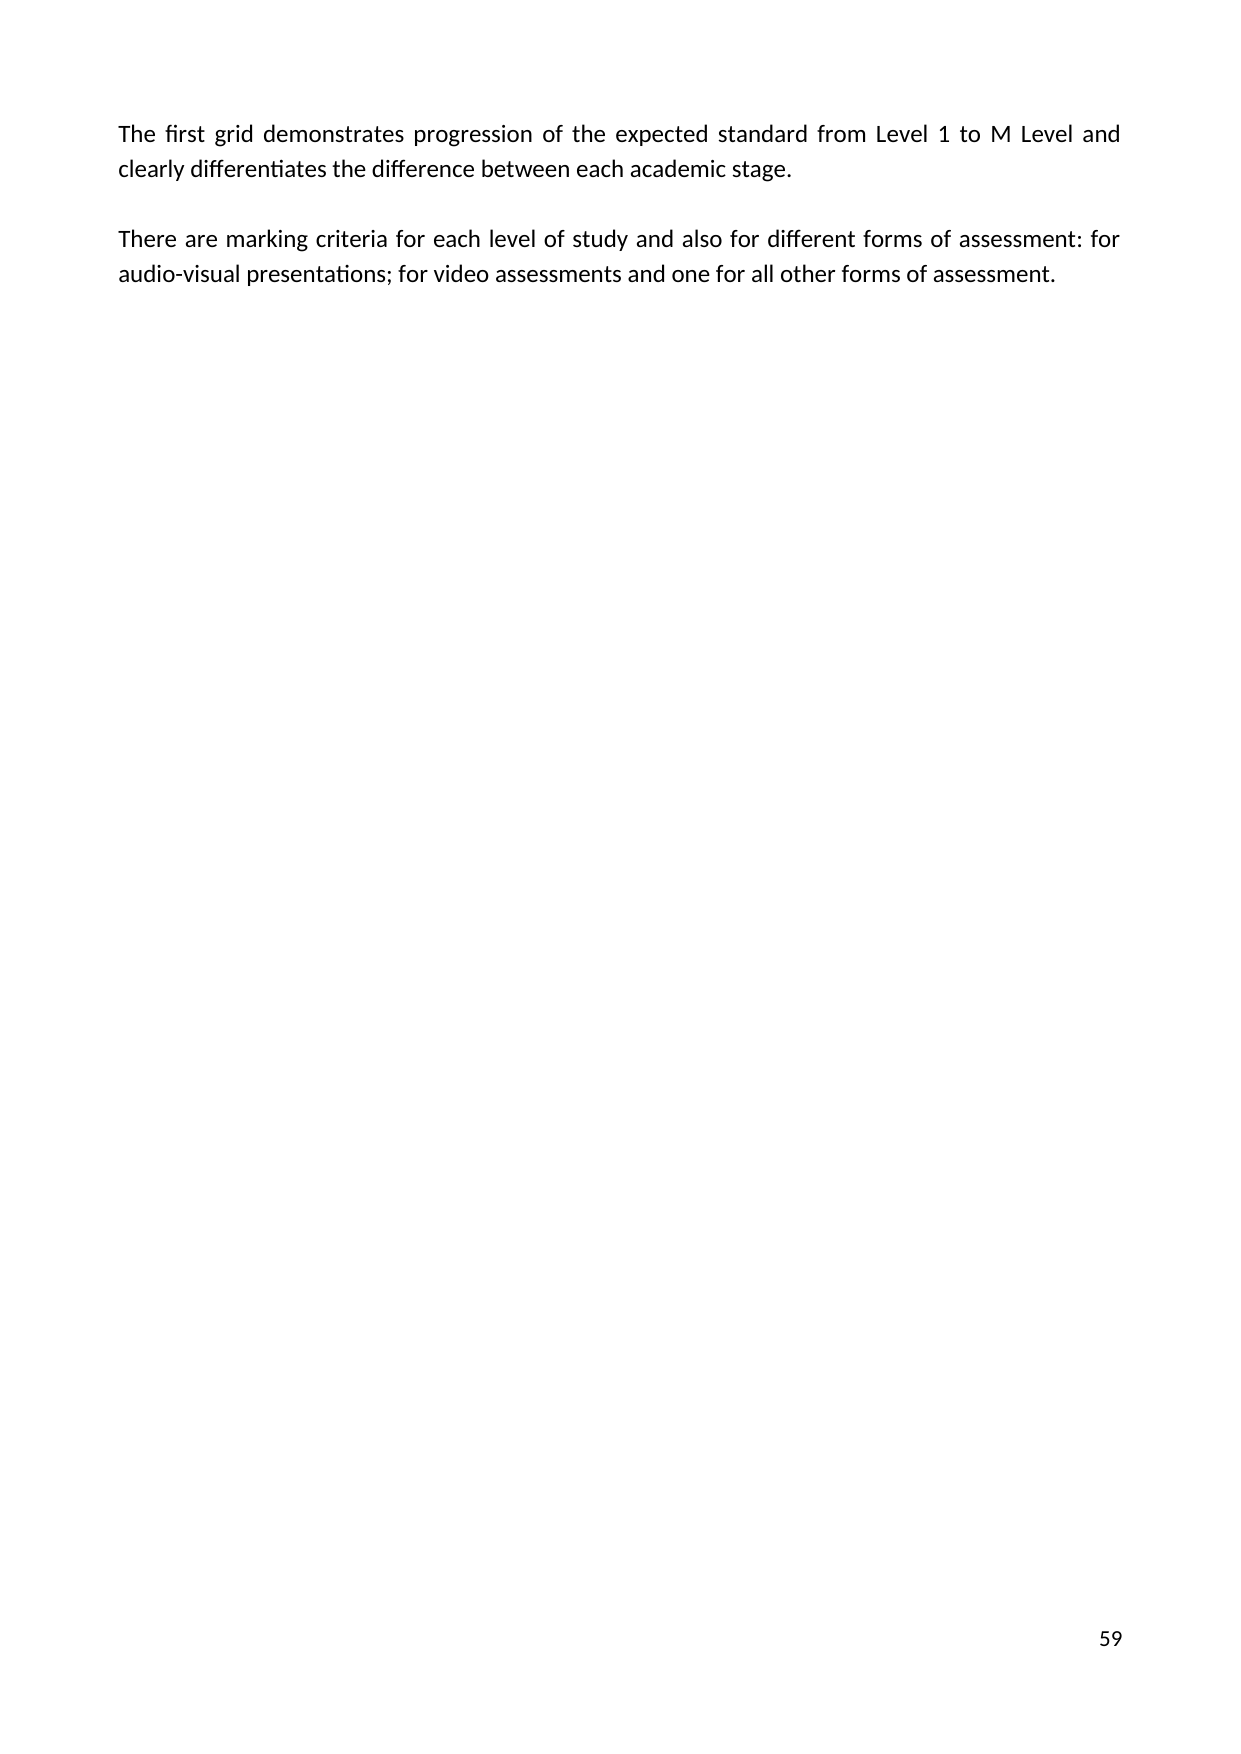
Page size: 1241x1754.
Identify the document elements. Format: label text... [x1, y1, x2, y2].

text The first grid demonstrates progression of the expected standard from Level 1 to M Level and clearly differentiates the difference between each academic stage. [118, 118, 1122, 184]
text There are marking criteria for each level of study and also for different forms of assessment: for audio-visual presentations; for video assessments and one for all other forms of assessment. [118, 223, 1122, 289]
